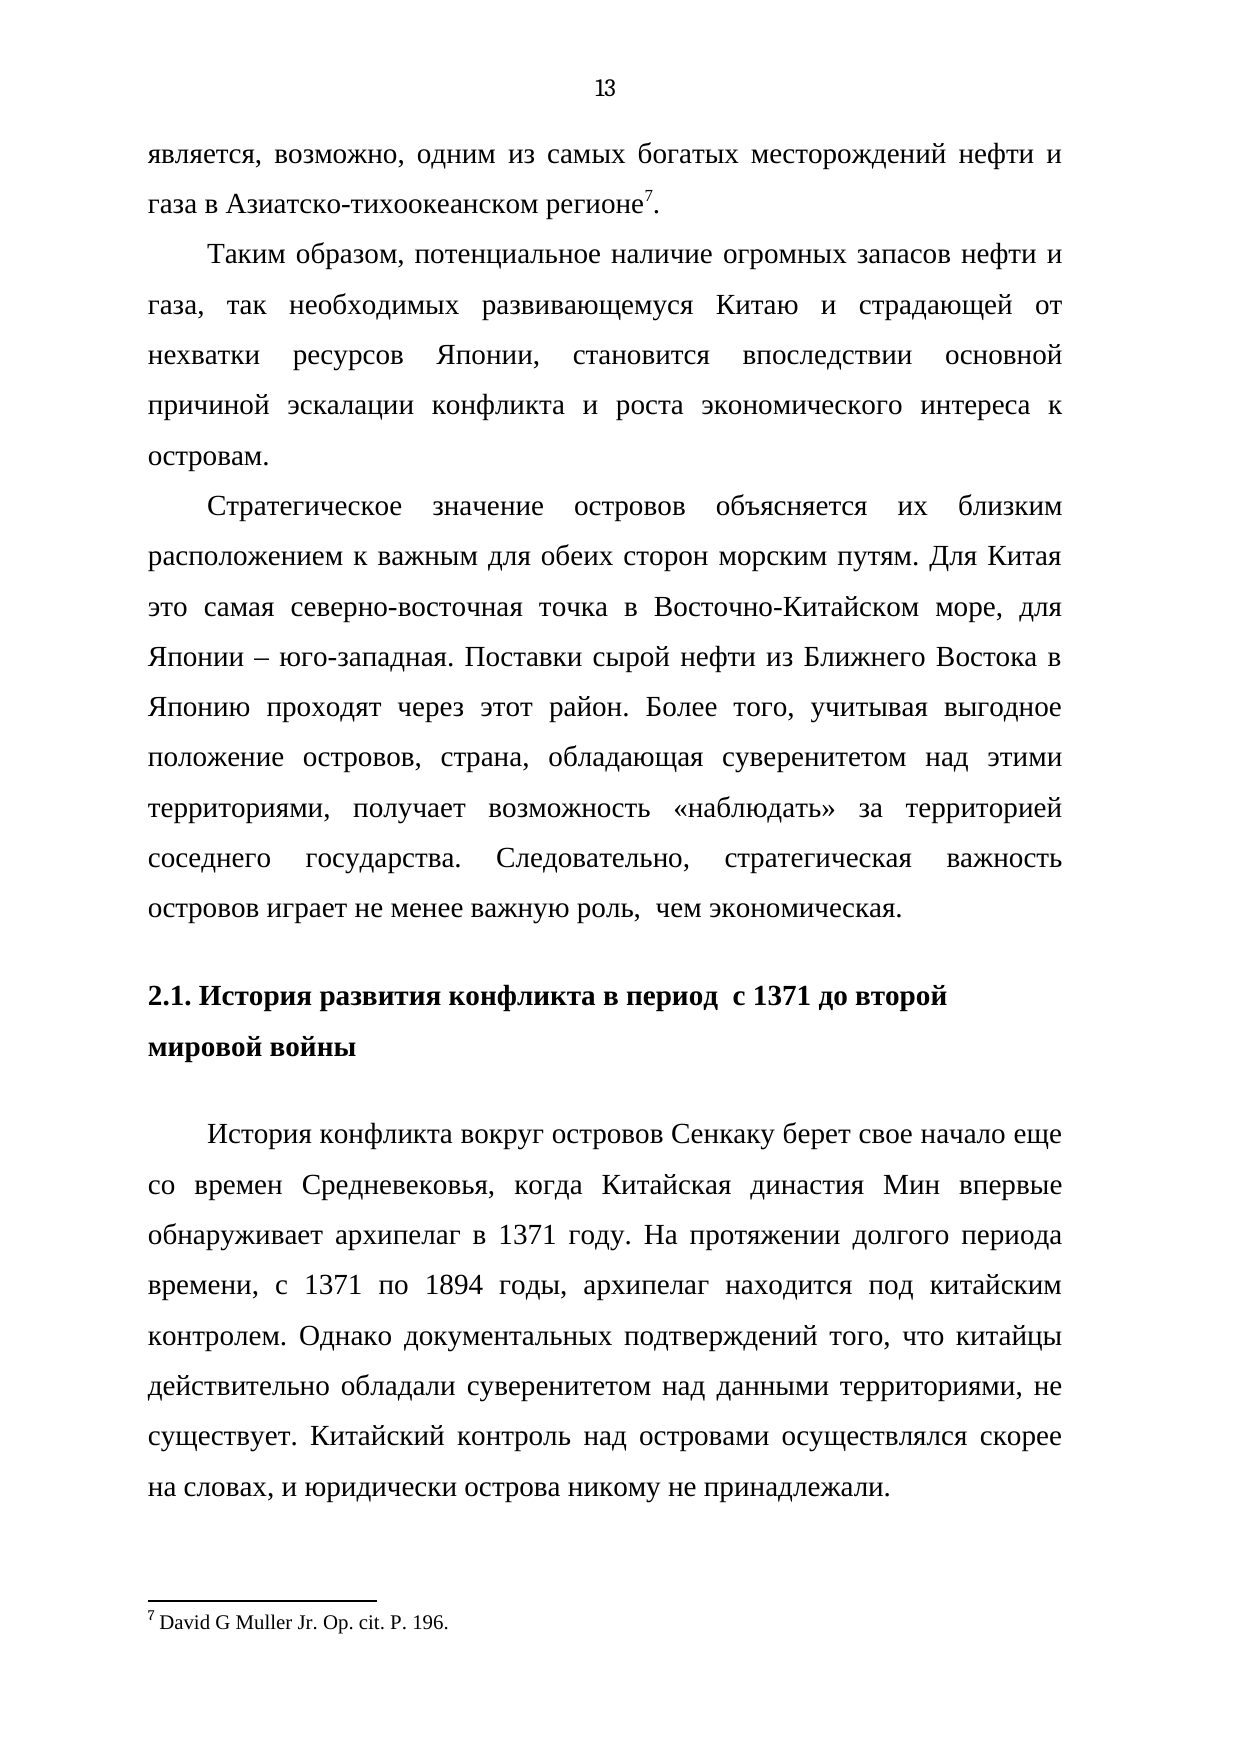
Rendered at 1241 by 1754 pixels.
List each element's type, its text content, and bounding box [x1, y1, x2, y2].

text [148, 136, 1063, 220]
text Таким образом, потенциальное наличие огромных запасов нефти и газа, так необходимых развивающемуся Китаю и страдающей от нехватки ресурсов Японии, становится впоследствии основной причиной эскалации конфликта и роста экономического интереса к островам. [148, 236, 1063, 471]
text История конфликта вокруг островов Сенкаку берет свое начало еще со времен Средневековья, когда Китайская династия Мин впервые обнаруживает архипелаг в 1371 году. На протяжении долгого периода времени, с 1371 по 1894 годы, архипелаг находится под китайским контролем. Однако документальных подтверждений того, что китайцы действительно обладали суверенитетом над данными территориями, не существует. Китайский контроль над островами осуществлялся скорее на словах, и юридически острова никому не принадлежали. [148, 1116, 1063, 1502]
text Стратегическое значение островов объясняется их близким расположением к важным для обеих сторон морским путям. Для Китая это самая северно-восточная точка в Восточно-Китайском море, для Японии – юго-западная. Поставки сырой нефти из Ближнего Востока в Японию проходят через этот район. Более того, учитывая выгодное положение островов, страна, обладающая суверенитетом над этими территориями, получает возможность «наблюдать» за территорией соседнего государства. Следовательно, стратегическая важность островов играет не менее важную роль, чем экономическая. [148, 488, 1063, 924]
subtitle 2.1. История развития конфликта в период с 1371 до второй мировой войны [148, 978, 1063, 1062]
